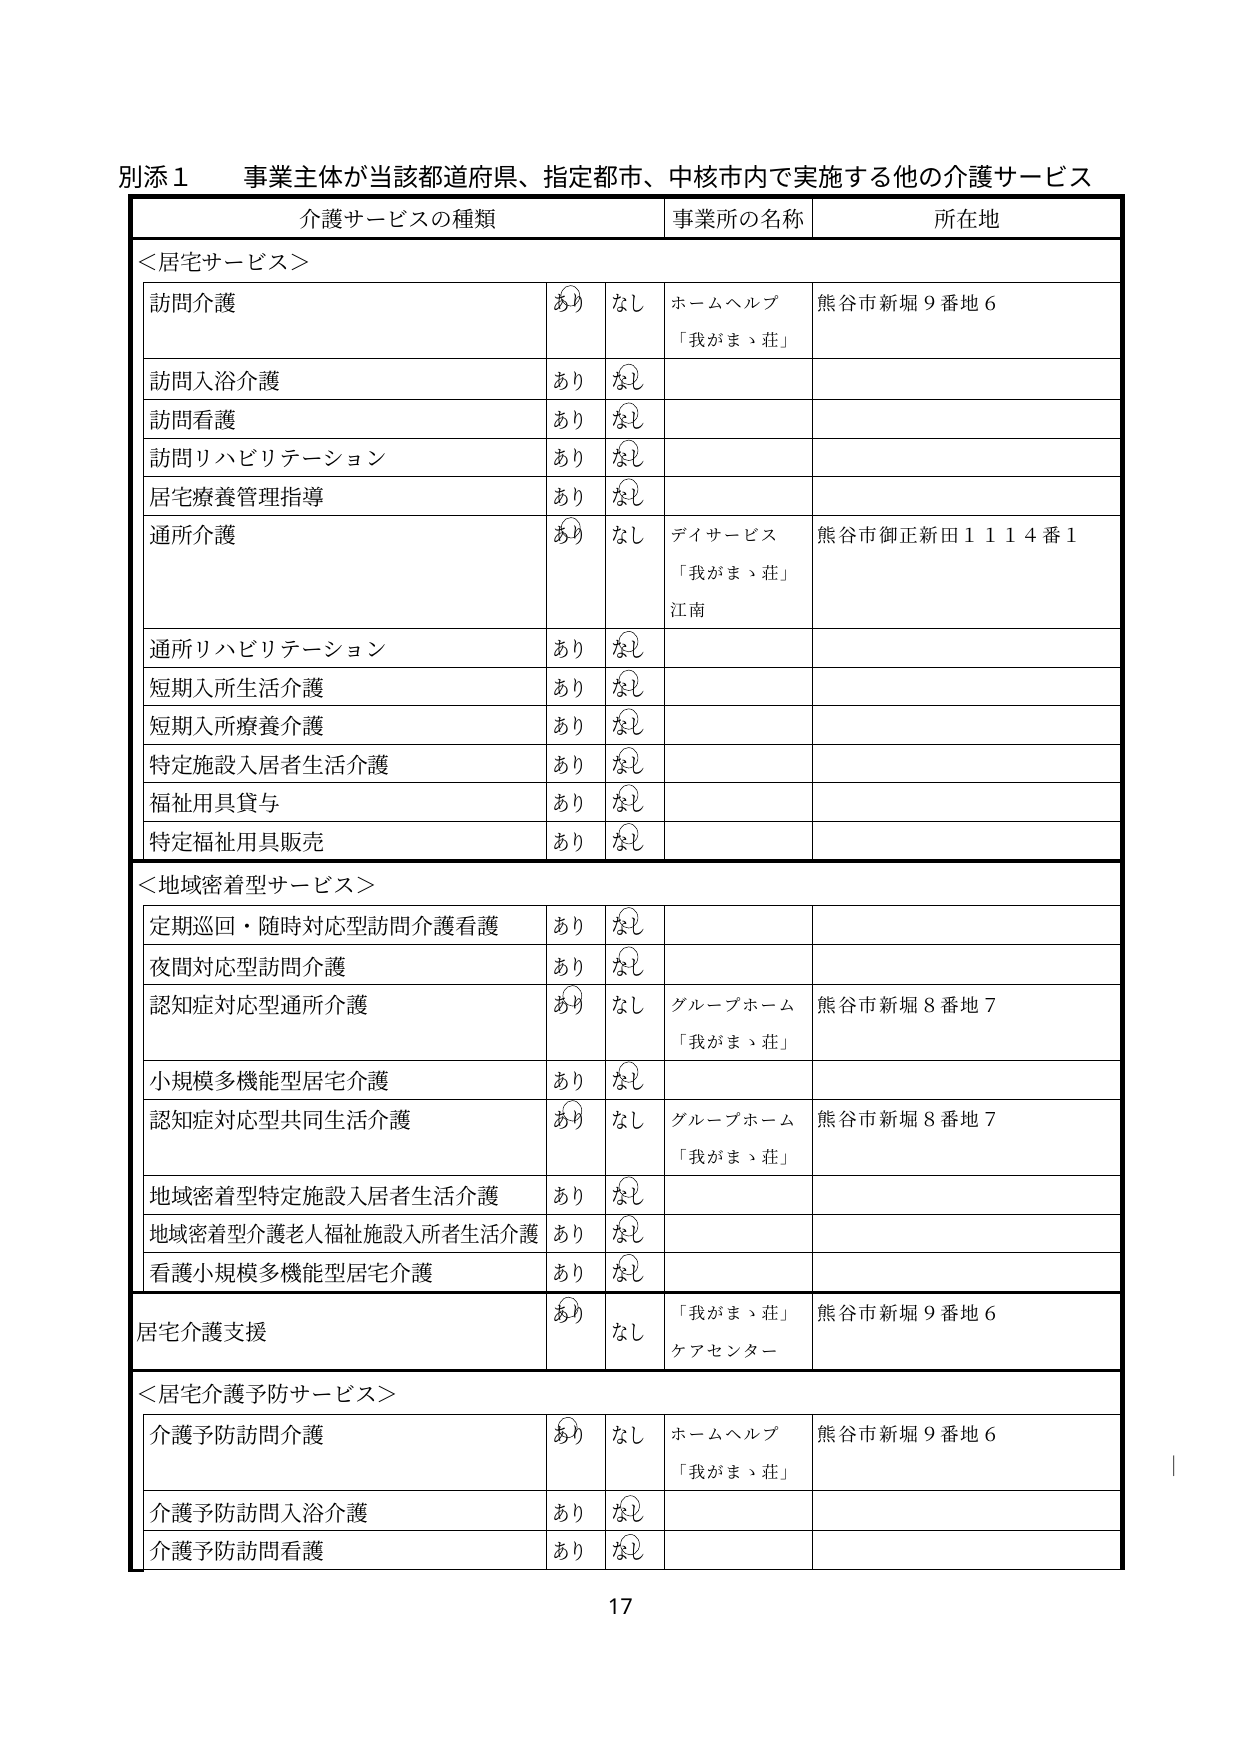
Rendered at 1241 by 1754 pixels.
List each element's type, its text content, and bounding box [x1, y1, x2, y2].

table_cell あり [547, 477, 605, 514]
table_cell なし [606, 1415, 664, 1490]
table_cell 認知症対応型共同生活介護 [144, 1100, 546, 1175]
table_cell なし [606, 439, 664, 476]
table_cell なし [606, 745, 664, 782]
table_cell [813, 906, 1120, 944]
table_cell あり [547, 1253, 605, 1291]
table_cell なし [606, 1061, 664, 1099]
table_cell [665, 906, 812, 944]
table_cell あり [547, 706, 605, 744]
table_cell あり [547, 906, 605, 944]
table_cell [813, 400, 1120, 437]
table_cell 訪問看護 [144, 400, 546, 437]
table_cell デイサービス「我がまゝ荘」江南 [665, 516, 812, 628]
table_cell あり [547, 516, 605, 628]
table_cell [813, 1491, 1120, 1530]
table_cell なし [606, 477, 664, 514]
table_cell 地域密着型特定施設入居者生活介護 [144, 1176, 546, 1213]
table_header 事業所の名称 [665, 199, 812, 237]
table_cell あり [547, 745, 605, 782]
table_cell 夜間対応型訪問介護 [144, 945, 546, 984]
table_cell ＜地域密着型サービス＞ [133, 863, 1120, 905]
table_cell なし [606, 1215, 664, 1252]
table_cell あり [547, 668, 605, 705]
table_cell 介護予防訪問看護 [144, 1531, 546, 1569]
table_cell あり [547, 400, 605, 437]
table_cell なし [606, 400, 664, 437]
table_cell 訪問入浴介護 [144, 359, 546, 399]
table_cell ホームヘルプ「我がまゝ荘」 [665, 1415, 812, 1490]
table_header 介護サービスの種類 [133, 199, 664, 237]
table_cell なし [606, 283, 664, 358]
table_cell [665, 1491, 812, 1530]
table_cell 訪問介護 [144, 283, 546, 358]
table_cell [665, 359, 812, 399]
table_cell 熊谷市新堀８番地７ [813, 985, 1120, 1060]
table_cell [665, 1061, 812, 1099]
table_cell [665, 783, 812, 821]
table_cell 特定施設入居者生活介護 [144, 745, 546, 782]
table_cell 熊谷市新堀８番地７ [813, 1100, 1120, 1175]
table_cell ＜居宅サービス＞ [133, 240, 1120, 282]
table_cell グループホーム「我がまゝ荘」 [665, 1100, 812, 1175]
table_cell 訪問リハビリテーション [144, 439, 546, 476]
table_cell 短期入所療養介護 [144, 706, 546, 744]
table_cell [133, 1414, 143, 1569]
table_cell 福祉用具貸与 [144, 783, 546, 821]
table_cell 地域密着型介護老人福祉施設入所者生活介護 [144, 1215, 546, 1252]
table_cell なし [606, 516, 664, 628]
table_cell 居宅介護支援 [133, 1294, 546, 1369]
table_cell あり [547, 1531, 605, 1569]
table_cell あり [547, 783, 605, 821]
table_cell [665, 477, 812, 514]
table_cell ＜居宅介護予防サービス＞ [133, 1372, 1120, 1414]
table_cell [813, 477, 1120, 514]
table_cell なし [606, 1294, 664, 1369]
table_cell [133, 282, 143, 859]
table_cell あり [547, 359, 605, 399]
table_cell 通所リハビリテーション [144, 629, 546, 667]
table_cell あり [547, 822, 605, 859]
table_cell 熊谷市新堀９番地６ [813, 1294, 1120, 1369]
table_cell あり [547, 1294, 605, 1369]
table_cell なし [606, 822, 664, 859]
table_cell 「我がまゝ荘」ケアセンター [665, 1294, 812, 1369]
table_cell 小規模多機能型居宅介護 [144, 1061, 546, 1099]
table_cell [813, 822, 1120, 859]
table_cell 認知症対応型通所介護 [144, 985, 546, 1060]
table_cell あり [547, 1061, 605, 1099]
table_cell 短期入所生活介護 [144, 668, 546, 705]
table_cell [813, 1061, 1120, 1099]
table_cell あり [547, 439, 605, 476]
table_cell [665, 706, 812, 744]
table_cell [813, 1531, 1120, 1569]
table_cell [665, 1176, 812, 1213]
table_cell あり [547, 283, 605, 358]
table_cell [665, 1253, 812, 1291]
table_cell あり [547, 1215, 605, 1252]
table_cell あり [547, 1415, 605, 1490]
table_cell なし [606, 1253, 664, 1291]
table_cell あり [547, 1176, 605, 1213]
table_cell なし [606, 359, 664, 399]
table_cell [665, 745, 812, 782]
table_cell なし [606, 945, 664, 984]
table_cell [813, 439, 1120, 476]
table_cell 熊谷市新堀９番地６ [813, 1415, 1120, 1490]
table_cell あり [547, 1100, 605, 1175]
table_cell [813, 359, 1120, 399]
table_cell [665, 945, 812, 984]
table_cell 介護予防訪問入浴介護 [144, 1491, 546, 1530]
table_cell なし [606, 1100, 664, 1175]
table_cell あり [547, 629, 605, 667]
table_cell [813, 668, 1120, 705]
table_cell [665, 400, 812, 437]
table_cell グループホーム「我がまゝ荘」 [665, 985, 812, 1060]
table_cell 熊谷市御正新田１１１４番１ [813, 516, 1120, 628]
table_cell あり [547, 1491, 605, 1530]
table_cell あり [547, 945, 605, 984]
table_cell 特定福祉用具販売 [144, 822, 546, 859]
table_cell なし [606, 1531, 664, 1569]
table_cell なし [606, 706, 664, 744]
table_cell 居宅療養管理指導 [144, 477, 546, 514]
table_cell [665, 1215, 812, 1252]
table_cell [813, 1176, 1120, 1213]
table_cell なし [606, 906, 664, 944]
table_cell [813, 783, 1120, 821]
text 別添１ 事業主体が当該都道府県、指定都市、中核市内で実施する他の介護サービス [118, 157, 1122, 194]
table_cell あり [547, 985, 605, 1060]
table_cell [665, 439, 812, 476]
table_cell なし [606, 629, 664, 667]
table_cell [813, 1215, 1120, 1252]
table_cell 定期巡回・随時対応型訪問介護看護 [144, 906, 546, 944]
table_cell [813, 945, 1120, 984]
table_cell [813, 745, 1120, 782]
table_cell 介護予防訪問介護 [144, 1415, 546, 1490]
table_cell [665, 629, 812, 667]
table_cell なし [606, 1176, 664, 1213]
table_cell [665, 668, 812, 705]
table_cell 看護小規模多機能型居宅介護 [144, 1253, 546, 1291]
table_cell なし [606, 985, 664, 1060]
table_cell 通所介護 [144, 516, 546, 628]
table_cell [665, 822, 812, 859]
table_cell なし [606, 1491, 664, 1530]
table_cell [813, 706, 1120, 744]
table_header 所在地 [813, 199, 1120, 237]
table_cell ホームヘルプ「我がまゝ荘」 [665, 283, 812, 358]
table_cell 熊谷市新堀９番地６ [813, 283, 1120, 358]
table_cell なし [606, 783, 664, 821]
table_cell なし [606, 668, 664, 705]
table_cell [133, 905, 143, 1291]
table_cell [813, 629, 1120, 667]
table_cell [813, 1253, 1120, 1291]
table_cell [665, 1531, 812, 1569]
